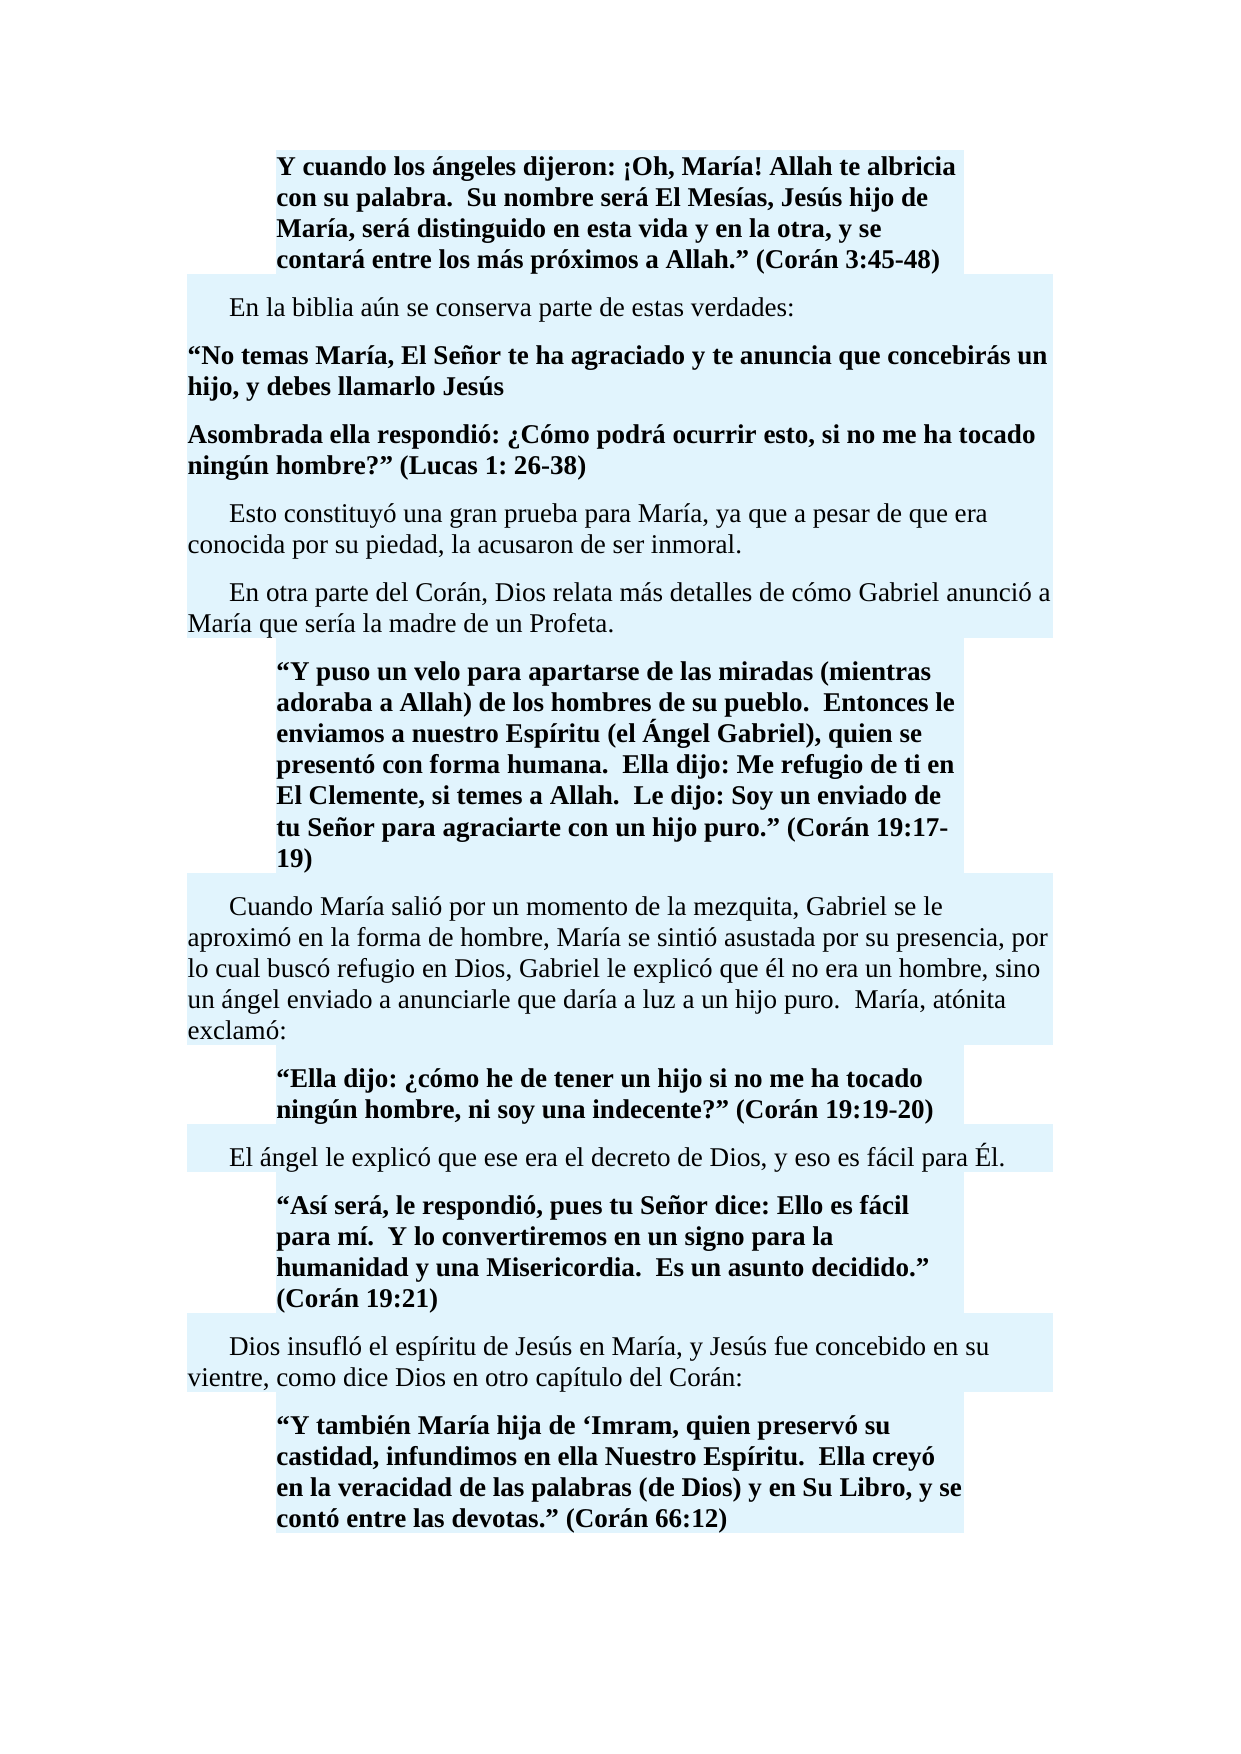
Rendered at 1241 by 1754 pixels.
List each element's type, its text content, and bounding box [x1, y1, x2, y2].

text Asombrada ella respondió: ¿Cómo podrá ocurrir esto, si no me ha tocado ningún hombre?” (Lucas 1: 26-38) [187, 418, 1053, 480]
text Esto constituyó una gran prueba para María, ya que a pesar de que era conocida por su piedad, la acusaron de ser inmoral. [187, 497, 1053, 559]
text Dios insufló el espíritu de Jesús en María, y Jesús fue concebido en su vientre, como dice Dios en otro capítulo del Corán: [187, 1330, 1053, 1392]
text “Y puso un velo para apartarse de las miradas (mientras adoraba a Allah) de los hombres de su pueblo. Entonces le enviamos a nuestro Espíritu (el Ángel Gabriel), quien se presentó con forma humana. Ella dijo: Me refugio de ti en El Clemente, si temes a Allah. Le dijo: Soy un enviado de tu Señor para agraciarte con un hijo puro.” (Corán 19:17-19) [276, 655, 964, 873]
text El ángel le explicó que ese era el decreto de Dios, y eso es fácil para Él. [187, 1141, 1053, 1172]
text Cuando María salió por un momento de la mezquita, Gabriel se le aproximó en la forma de hombre, María se sintió asustada por su presencia, por lo cual buscó refugio en Dios, Gabriel le explicó que él no era un hombre, sino un ángel enviado a anunciarle que daría a luz a un hijo puro. María, atónita exclamó: [187, 889, 1053, 1045]
text “No temas María, El Señor te ha agraciado y te anuncia que concebirás un hijo, y debes llamarlo Jesús [187, 339, 1053, 401]
text En otra parte del Corán, Dios relata más detalles de cómo Gabriel anunció a María que sería la madre de un Profeta. [187, 576, 1053, 638]
text En la biblia aún se conserva parte de estas verdades: [187, 291, 1053, 322]
text “Ella dijo: ¿cómo he de tener un hijo si no me ha tocado ningún hombre, ni soy una indecente?” (Corán 19:19-20) [276, 1062, 964, 1124]
text “Y también María hija de ‘Imram, quien preservó su castidad, infundimos en ella Nuestro Espíritu. Ella creyó en la veracidad de las palabras (de Dios) y en Su Libro, y se contó entre las devotas.” (Corán 66:12) [276, 1409, 964, 1533]
text Y cuando los ángeles dijeron: ¡Oh, María! Allah te albricia con su palabra. Su nombre será El Mesías, Jesús hijo de María, será distinguido en esta vida y en la otra, y se contará entre los más próximos a Allah.” (Corán 3:45-48) [276, 150, 964, 274]
text “Así será, le respondió, pues tu Señor dice: Ello es fácil para mí. Y lo convertiremos en un signo para la humanidad y una Misericordia. Es un asunto decidido.” (Corán 19:21) [276, 1189, 964, 1313]
